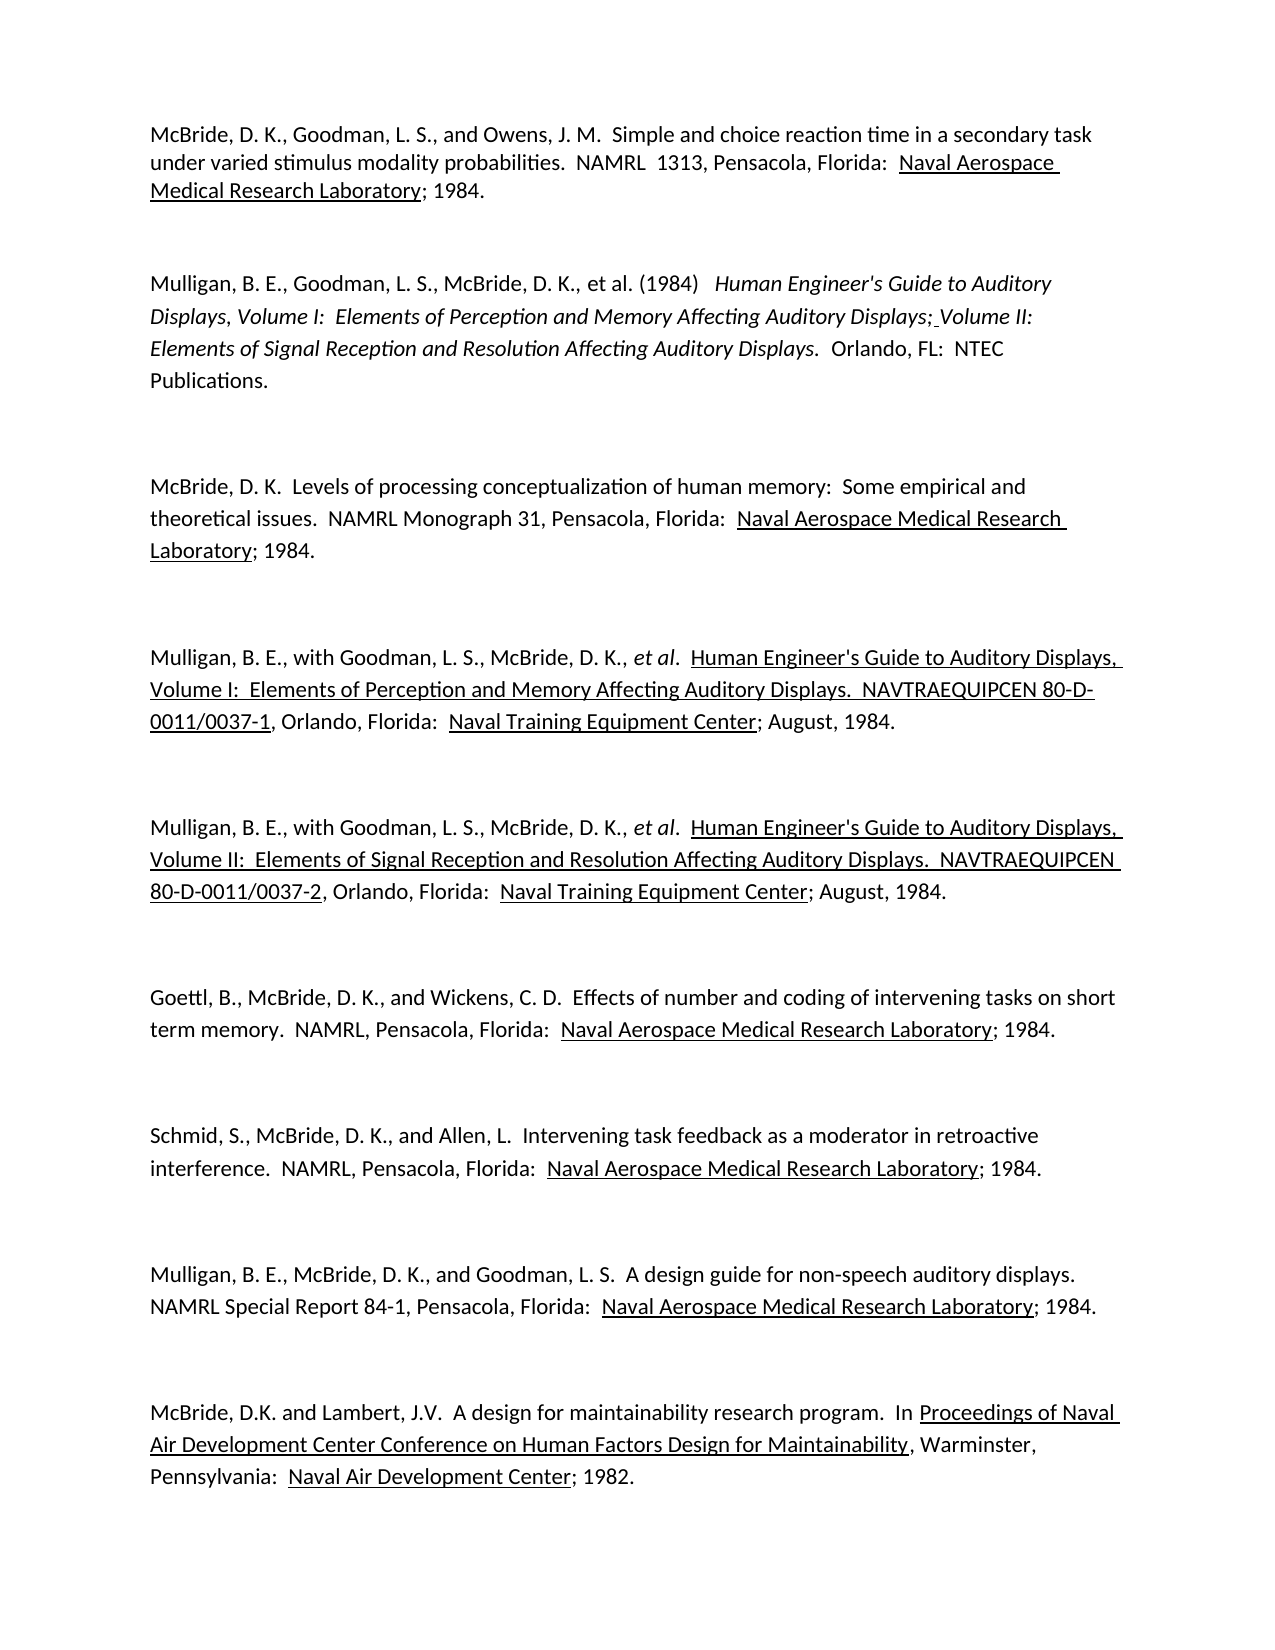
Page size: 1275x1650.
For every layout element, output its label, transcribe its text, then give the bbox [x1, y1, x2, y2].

text Mulligan, B. E., with Goodman, L. S., McBride, D. K., et al. Human Engineer's Guide to Auditory Displays, Volume II: Elements of Signal Reception and Resolution Affecting Auditory Displays. NAVTRAEQUIPCEN 80-D-0011/0037-2, Orlando, Florida: Naval Training Equipment Center; August, 1984. [150, 813, 1125, 905]
text Schmid, S., McBride, D. K., and Allen, L. Intervening task feedback as a moderator in retroactive interference. NAMRL, Pensacola, Florida: Naval Aerospace Medical Research Laboratory; 1984. [150, 1122, 1125, 1182]
text Mulligan, B. E., Goodman, L. S., McBride, D. K., et al. (1984) Human Engineer's Guide to Auditory Displays, Volume I: Elements of Perception and Memory Affecting Auditory Displays; Volume II: Elements of Signal Reception and Resolution Affecting Auditory Displays. Orlando, FL: NTEC Publications. [150, 269, 1125, 394]
text McBride, D.K. and Lambert, J.V. A design for maintainability research program. In Proceedings of Naval Air Development Center Conference on Human Factors Design for Maintainability, Warminster, Pennsylvania: Naval Air Development Center; 1982. [150, 1398, 1125, 1491]
text McBride, D. K., Goodman, L. S., and Owens, J. M. Simple and choice reaction time in a secondary task under varied stimulus modality probabilities. NAMRL 1313, Pensacola, Florida: Naval Aerospace Medical Research Laboratory; 1984. [150, 120, 1125, 204]
text McBride, D. K. Levels of processing conceptualization of human memory: Some empirical and theoretical issues. NAMRL Monograph 31, Pensacola, Florida: Naval Aerospace Medical Research Laboratory; 1984. [150, 472, 1125, 564]
text Mulligan, B. E., with Goodman, L. S., McBride, D. K., et al. Human Engineer's Guide to Auditory Displays, Volume I: Elements of Perception and Memory Affecting Auditory Displays. NAVTRAEQUIPCEN 80-D-0011/0037-1, Orlando, Florida: Naval Training Equipment Center; August, 1984. [150, 643, 1125, 735]
text Mulligan, B. E., McBride, D. K., and Goodman, L. S. A design guide for non-speech auditory displays. NAMRL Special Report 84-1, Pensacola, Florida: Naval Aerospace Medical Research Laboratory; 1984. [150, 1260, 1125, 1320]
text Goettl, B., McBride, D. K., and Wickens, C. D. Effects of number and coding of intervening tasks on short term memory. NAMRL, Pensacola, Florida: Naval Aerospace Medical Research Laboratory; 1984. [150, 983, 1125, 1044]
